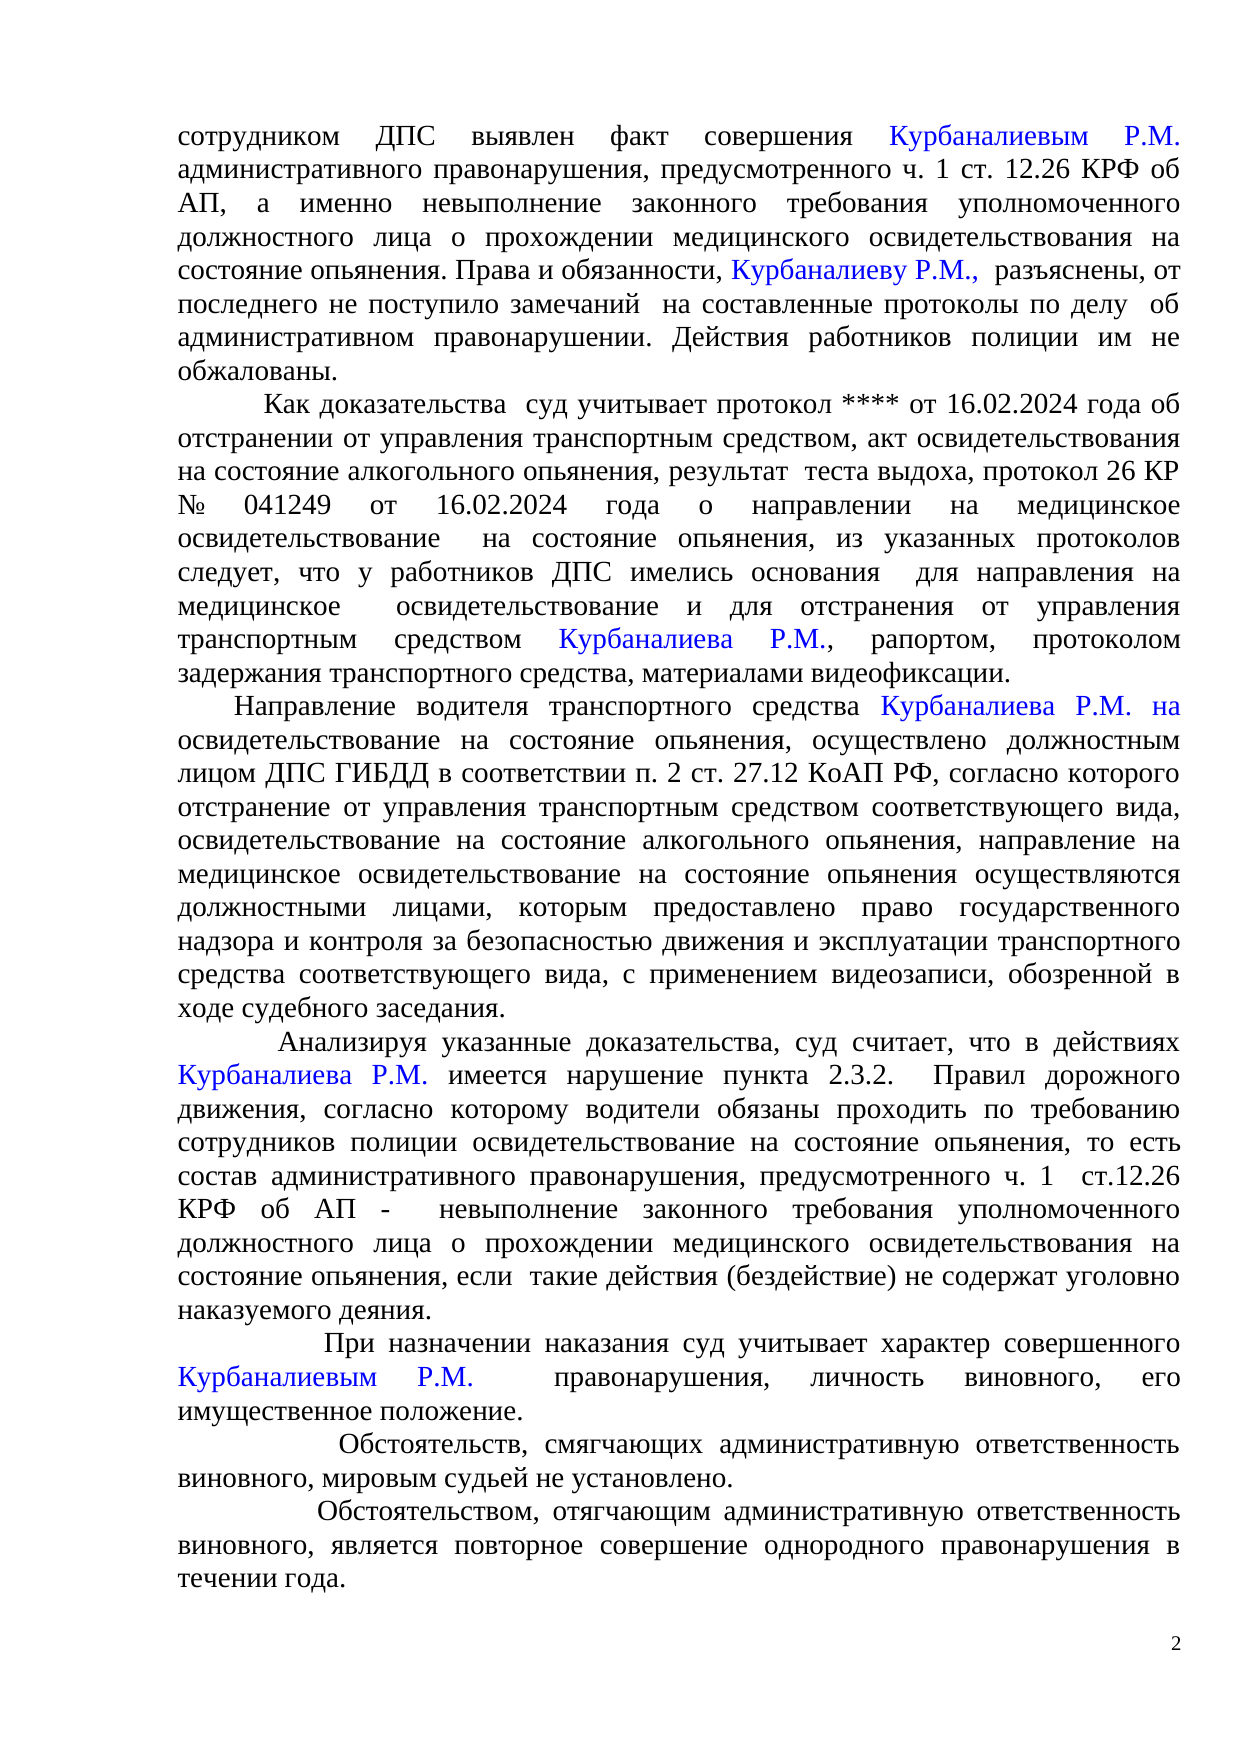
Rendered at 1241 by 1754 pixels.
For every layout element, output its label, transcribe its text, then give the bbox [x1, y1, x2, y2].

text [177, 118, 1181, 386]
text Анализируя указанные доказательства, суд считает, что в действиях Курбаналиева Р.М. имеется нарушение пункта 2.3.2. Правил дорожного движения, согласно которому водители обязаны проходить по требованию сотрудников полиции освидетельствование на состояние опьянения, то есть состав административного правонарушения, предусмотренного ч. 1 ст.12.26 КРФ об АП - невыполнение законного требования уполномоченного должностного лица о прохождении медицинского освидетельствования на состояние опьянения, если такие действия (бездействие) не содержат уголовно наказуемого деяния. [177, 1024, 1181, 1326]
title Обстоятельств, смягчающих административную ответственность виновного, мировым судьей не установлено. [177, 1426, 1181, 1493]
text Как доказательства суд учитывает протокол **** от 16.02.2024 года об отстранении от управления транспортным средством, акт освидетельствования на состояние алкогольного опьянения, результат теста выдоха, протокол 26 КР № 041249 от 16.02.2024 года о направлении на медицинское освидетельствование на состояние опьянения, из указанных протоколов следует, что у работников ДПС имелись основания для направления на медицинское освидетельствование и для отстранения от управления транспортным средством Курбаналиева Р.М., рапортом, протоколом задержания транспортного средства, материалами видеофиксации. [177, 386, 1181, 688]
title При назначении наказания суд учитывает характер совершенного Курбаналиевым Р.М. правонарушения, личность виновного, его имущественное положение. [177, 1326, 1181, 1426]
text Направление водителя транспортного средства Курбаналиева Р.М. на освидетельствование на состояние опьянения, осуществлено должностным лицом ДПС ГИБДД в соответствии п. 2 ст. 27.12 КоАП РФ, согласно которого отстранение от управления транспортным средством соответствующего вида, освидетельствование на состояние алкогольного опьянения, направление на медицинское освидетельствование на состояние опьянения осуществляются должностными лицами, которым предоставлено право государственного надзора и контроля за безопасностью движения и эксплуатации транспортного средства соответствующего вида, с применением видеозаписи, обозренной в ходе судебного заседания. [177, 688, 1181, 1024]
title Обстоятельством, отягчающим административную ответственность виновного, является повторное совершение однородного правонарушения в течении года. [177, 1493, 1181, 1594]
